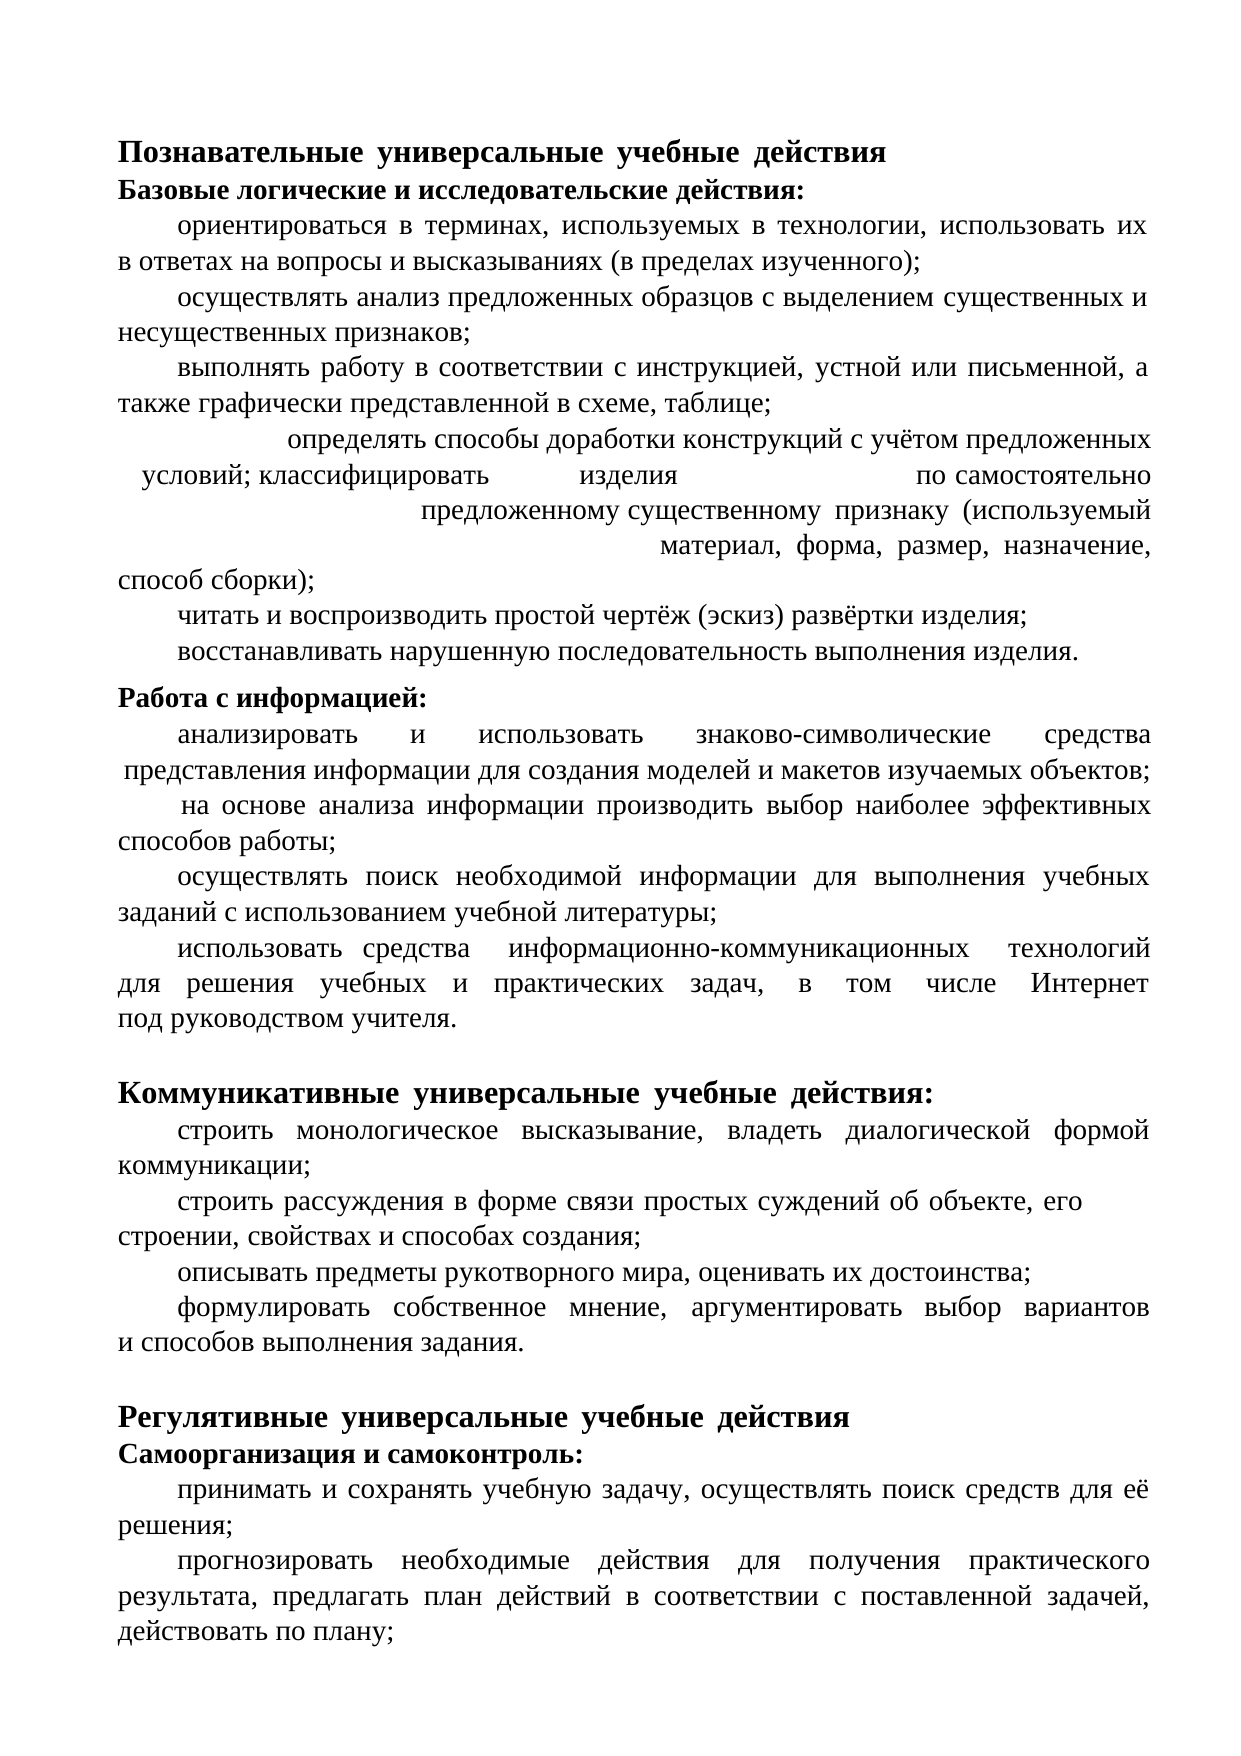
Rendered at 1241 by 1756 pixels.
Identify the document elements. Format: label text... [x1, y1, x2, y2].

text способ сборки); [118, 562, 1165, 596]
text описывать предметы рукотворного мира, оценивать их достоинства; формулировать собственное мнение, аргументировать выбор вариантов [177, 1254, 1150, 1323]
text осуществлять поиск необходимой информации для выполнения учебных заданий с использованием учебной литературы; [118, 858, 1150, 927]
subtitle Коммуникативные универсальные учебные действия: [118, 1073, 1165, 1110]
text осуществлять анализ предложенных образцов с выделением существенных и несущественных признаков; [118, 279, 1165, 347]
text способов работы; [118, 823, 1165, 857]
text строить монологическое высказывание, владеть диалогической формой коммуникации; [118, 1112, 1149, 1181]
text ориентироваться в терминах, используемых в технологии, использовать их в ответах на вопросы и высказываниях (в пределах изученного); [118, 207, 1152, 276]
text выполнять работу в соответствии с инструкцией, устной или письменной, а также графически представленной в схеме, таблице; [118, 349, 1165, 419]
text принимать и сохранять учебную задачу, осуществлять поиск средств для её решения; [118, 1471, 1150, 1540]
subtitle Самоорганизация и самоконтроль: [118, 1436, 1165, 1469]
subtitle Регулятивные универсальные учебные действия [118, 1397, 1165, 1434]
text и способов выполнения задания. [118, 1325, 1165, 1358]
subtitle Работа с информацией: [118, 681, 1165, 714]
subtitle Познавательные универсальные учебные действия [118, 132, 1165, 169]
text определять способы доработки конструкций с учётом предложенных условий; классифицировать изделия по самостоятельно предложенному существенному признаку (используемый материал, форма, размер, назначение, [118, 422, 1151, 561]
text использовать средства информационно-коммуникационных технологий для решения учебных и практических задач, в том числе Интернет под руководством учителя. [118, 930, 1151, 1034]
subtitle Базовые логические и исследовательские действия: [118, 172, 1165, 206]
text анализировать и использовать знаково-символические средства представления информации для создания моделей и макетов изучаемых объектов; на основе анализа информации производить выбор наиболее эффективных [118, 717, 1151, 821]
text прогнозировать необходимые действия для получения практического результата, предлагать план действий в соответствии с поставленной задачей, действовать по плану; [118, 1542, 1150, 1646]
text строить рассуждения в форме связи простых суждений об объекте, его строении, свойствах и способах создания; [118, 1183, 1165, 1252]
text читать и воспроизводить простой чертёж (эскиз) развёртки изделия; восстанавливать нарушенную последовательность выполнения изделия. [177, 597, 1165, 666]
